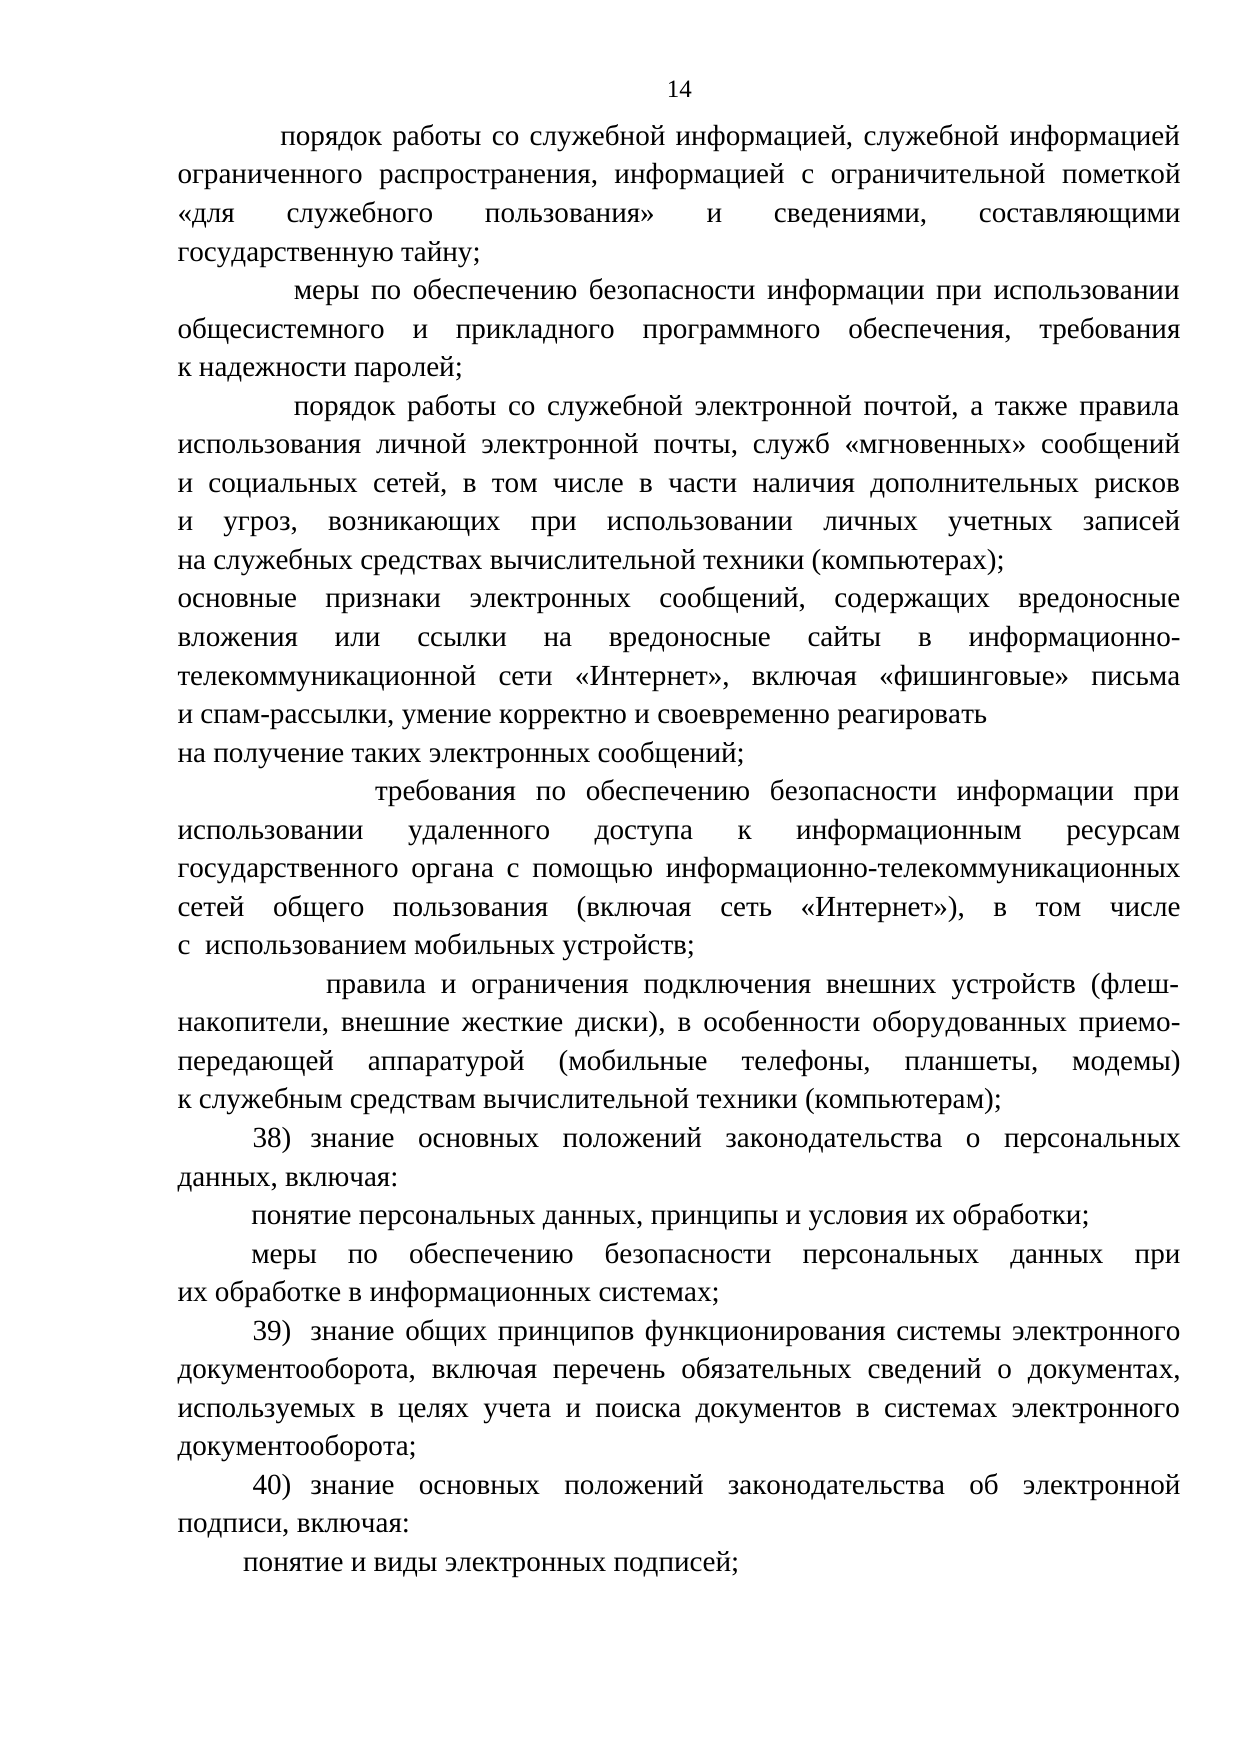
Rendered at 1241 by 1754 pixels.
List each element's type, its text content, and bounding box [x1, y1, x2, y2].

text понятие персональных данных, принципы и условия их обработки; [177, 1197, 1181, 1231]
text на получение таких электронных сообщений; [177, 735, 1181, 768]
text понятие и виды электронных подписей; [177, 1544, 1181, 1578]
subtitle знание общих принципов функционирования системы электронного документооборота, включая перечень обязательных сведений о документах, используемых в целях учета и поиска документов в системах электронного документооборота; [177, 1313, 1181, 1462]
subtitle знание основных положений законодательства об электронной подписи, включая: [177, 1467, 1181, 1539]
subtitle знание основных положений законодательства о персональных данных, включая: [177, 1120, 1181, 1192]
text порядок работы со служебной информацией, служебной информацией ограниченного распространения, информацией с ограничительной пометкой «для служебного пользования» и сведениями, составляющими государственную тайну; [177, 118, 1181, 267]
text порядок работы со служебной электронной почтой, а также правила использования личной электронной почты, служб «мгновенных» сообщений и социальных сетей, в том числе в части наличия дополнительных рисков и угроз, возникающих при использовании личных учетных записей на служебных средствах вычислительной техники (компьютерах); [177, 388, 1181, 576]
text правила и ограничения подключения внешних устройств (флеш-накопители, внешние жесткие диски), в особенности оборудованных приемо-передающей аппаратурой (мобильные телефоны, планшеты, модемы) к служебным средствам вычислительной техники (компьютерам); [177, 966, 1181, 1115]
text требования по обеспечению безопасности информации при использовании удаленного доступа к информационным ресурсам государственного органа с помощью информационно-телекоммуникационных сетей общего пользования (включая сеть «Интернет»), в том числе с использованием мобильных устройств; [177, 773, 1181, 961]
text меры по обеспечению безопасности информации при использовании общесистемного и прикладного программного обеспечения, требования к надежности паролей; [177, 272, 1181, 383]
text меры по обеспечению безопасности персональных данных при их обработке в информационных системах; [177, 1236, 1181, 1308]
text основные признаки электронных сообщений, содержащих вредоносные вложения или ссылки на вредоносные сайты в информационно-телекоммуникационной сети «Интернет», включая «фишинговые» письма и спам-рассылки, умение корректно и своевременно реагировать [177, 581, 1181, 730]
